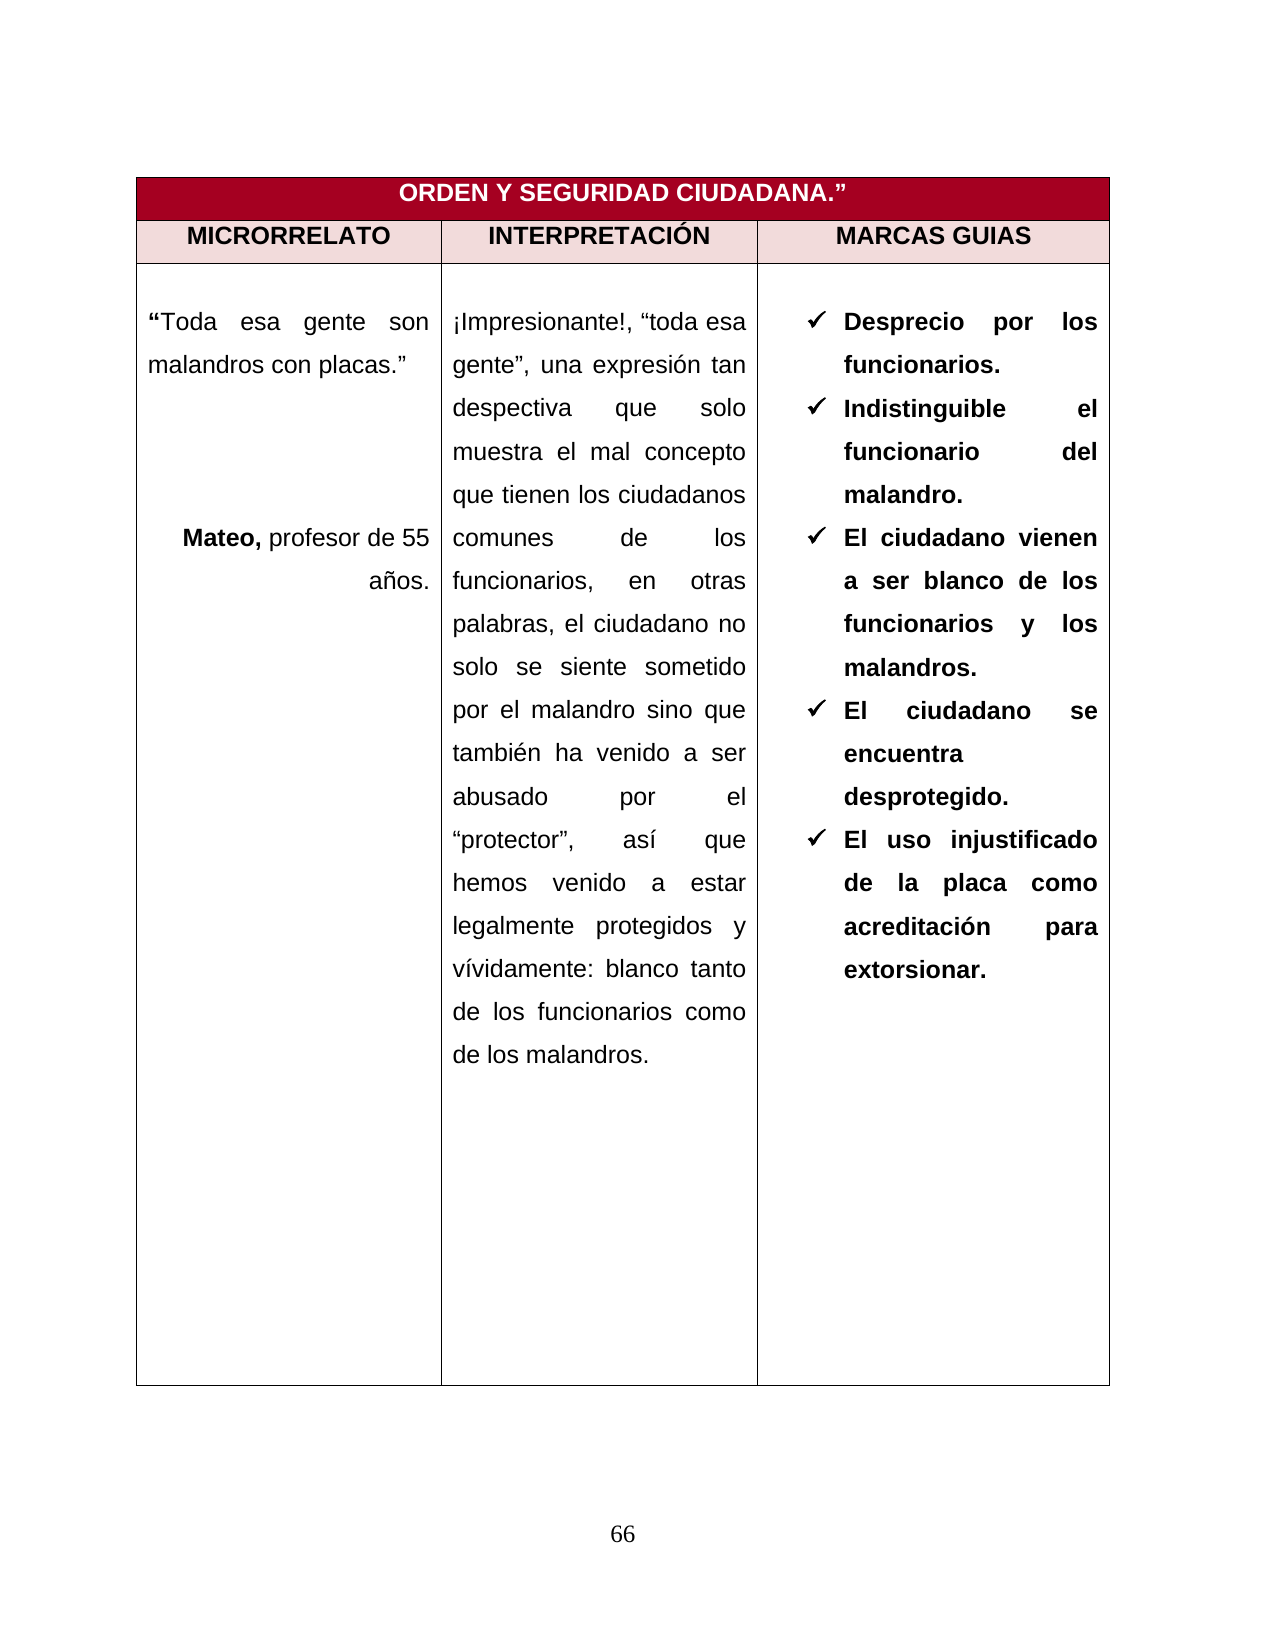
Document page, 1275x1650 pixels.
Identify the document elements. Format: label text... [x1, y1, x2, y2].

table_cell ¡Impresionante!, “toda esa gente”, una expresión tan despectiva que solo muestra el mal concepto que tienen los ciudadanos comunes de los funcionarios, en otras palabras, el ciudadano no solo se siente sometido por el malandro sino que también ha venido a ser abusado por el “protector”, así que hemos venido a estar legalmente protegidos y vívidamente: blanco tanto de los funcionarios como de los malandros. [442, 264, 757, 1385]
table_cell “Toda esa gente son malandros con placas.” Mateo, profesor de 55 años. [137, 264, 441, 1385]
table_cell MARCAS GUIAS [758, 221, 1109, 263]
table_cell Desprecio por los funcionarios. Indistinguible el funcionario del malandro. El ciudadano vienen a ser blanco de los funcionarios y los malandros. El ciudadano se encuentra desprotegido. El uso injustificado de la placa como acreditación para extorsionar. [758, 264, 1109, 1385]
table_cell INTERPRETACIÓN [442, 221, 757, 263]
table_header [137, 178, 1109, 220]
table_cell MICRORRELATO [137, 221, 441, 263]
